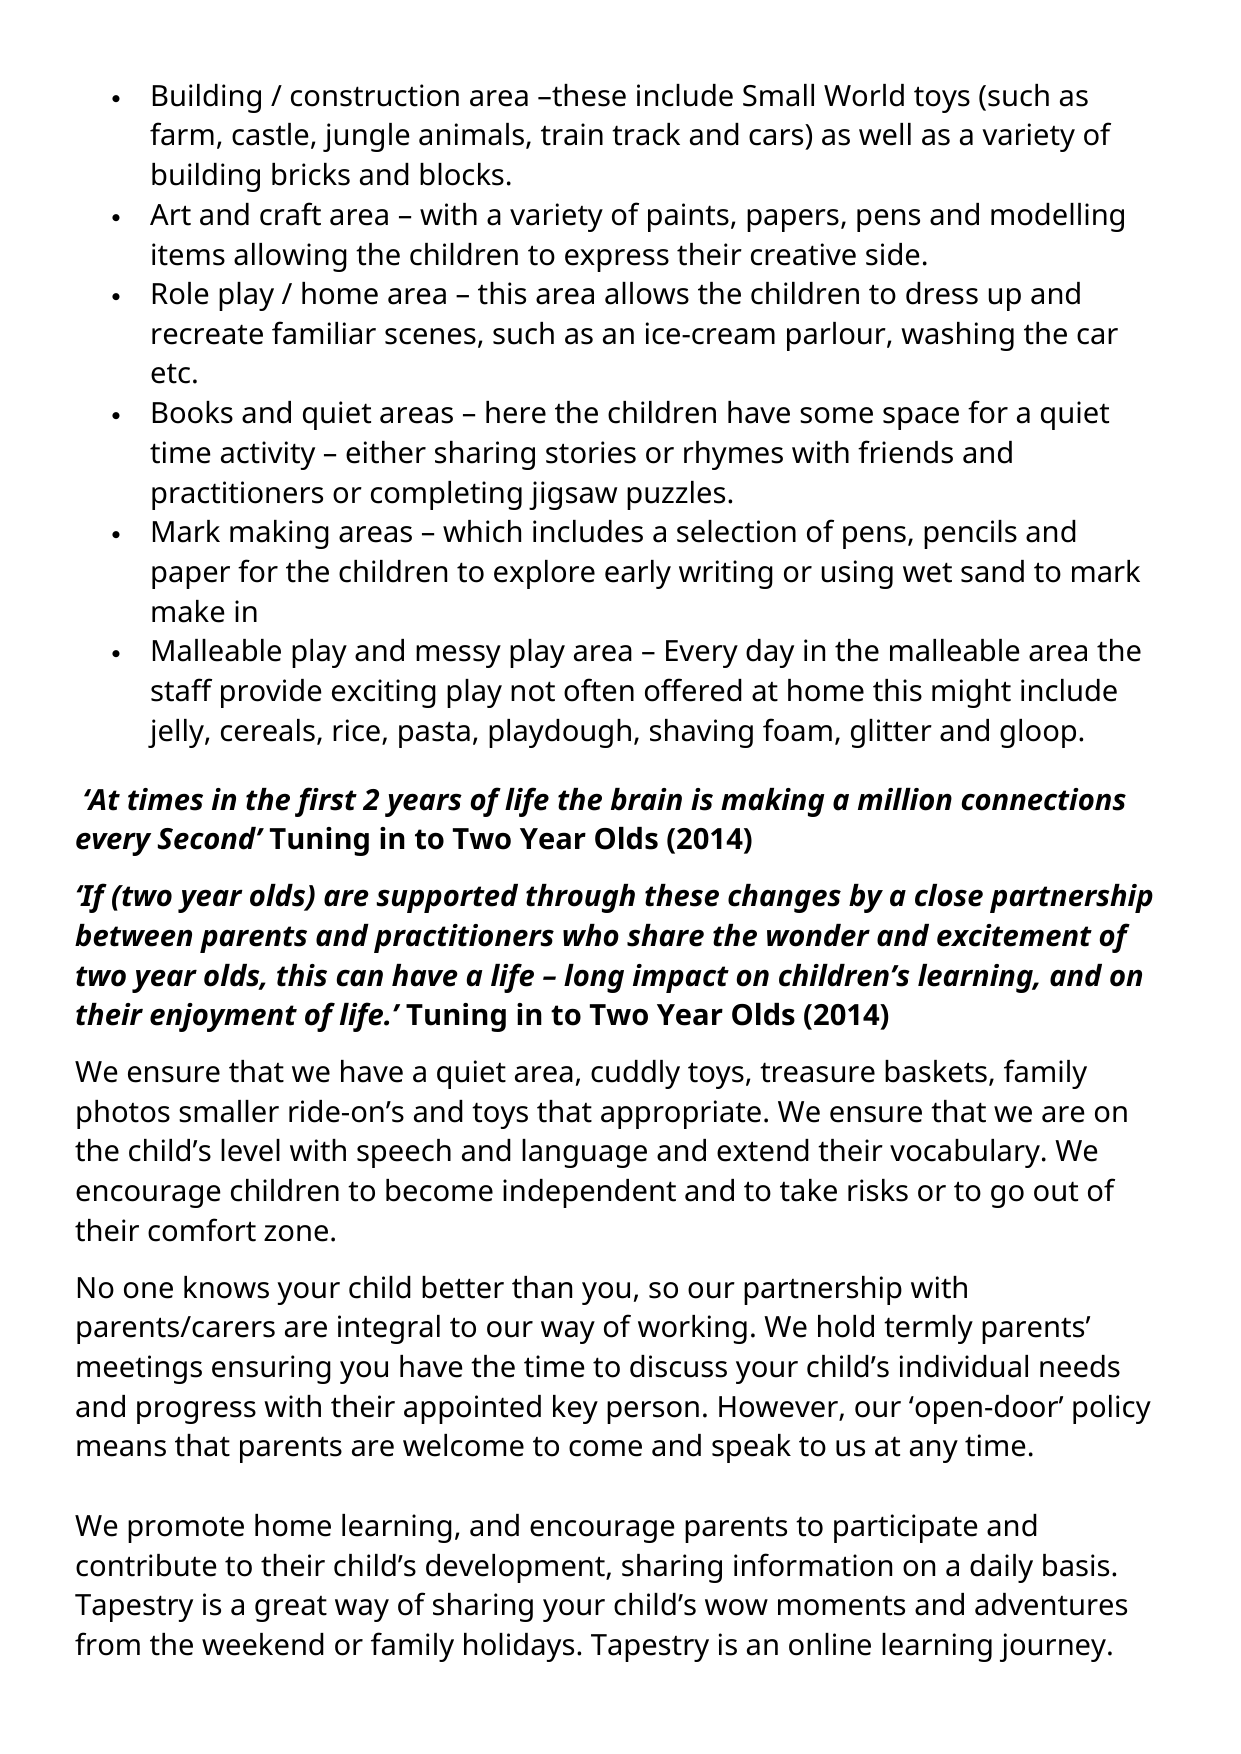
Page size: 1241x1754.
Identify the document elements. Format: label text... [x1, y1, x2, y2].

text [75, 1584, 1165, 1664]
text ‘If (two year olds) are supported through these changes by a close partnership between parents and practitioners who share the wonder and excitement of two year olds, this can have a life – long impact on children’s learning, and on their enjoyment of life.’ Tuning in to Two Year Olds (2014) [75, 875, 1165, 1034]
list Building / construction area –these include Small World toys (such as farm, castle, jungle animals, train track and cars) as well as a variety of building bricks and blocks. [112, 75, 1165, 194]
list Role play / home area – this area allows the children to dress up and recreate familiar scenes, such as an ice-cream parlour, washing the car etc. [112, 273, 1165, 392]
list Malleable play and messy play area – Every day in the malleable area the staff provide exciting play not often offered at home this might include jelly, cereals, rice, pasta, playdough, shaving foam, glitter and gloop. [112, 631, 1165, 750]
text No one knows your child better than you, so our partnership with parents/carers are integral to our way of working. We hold termly parents’ meetings ensuring you have the time to discuss your child’s individual needs and progress with their appointed key person. However, our ‘open-door’ policy means that parents are welcome to come and speak to us at any time. [970, 1267, 1165, 1465]
text We ensure that we have a quiet area, cuddly toys, treasure baskets, family photos smaller ride-on’s and toys that appropriate. We ensure that we are on the child’s level with speech and language and extend their vocabulary. We encourage children to become independent and to take risks or to go out of their comfort zone. [75, 1051, 1165, 1250]
list Books and quiet areas – here the children have some space for a quiet time activity – either sharing stories or rhymes with friends and practitioners or completing jigsaw puzzles. [112, 392, 1165, 512]
list Art and craft area – with a variety of paints, papers, pens and modelling items allowing the children to express their creative side. [112, 194, 1165, 273]
text We promote home learning, and encourage parents to participate and contribute to their child’s development, sharing information on a daily basis. [1039, 1505, 1165, 1584]
text ‘At times in the first 2 years of life the brain is making a million connections every Second’ Tuning in to Two Year Olds (2014) [75, 779, 1165, 858]
list Mark making areas – which includes a selection of pens, pencils and paper for the children to explore early writing or using wet sand to mark make in [112, 512, 1165, 631]
